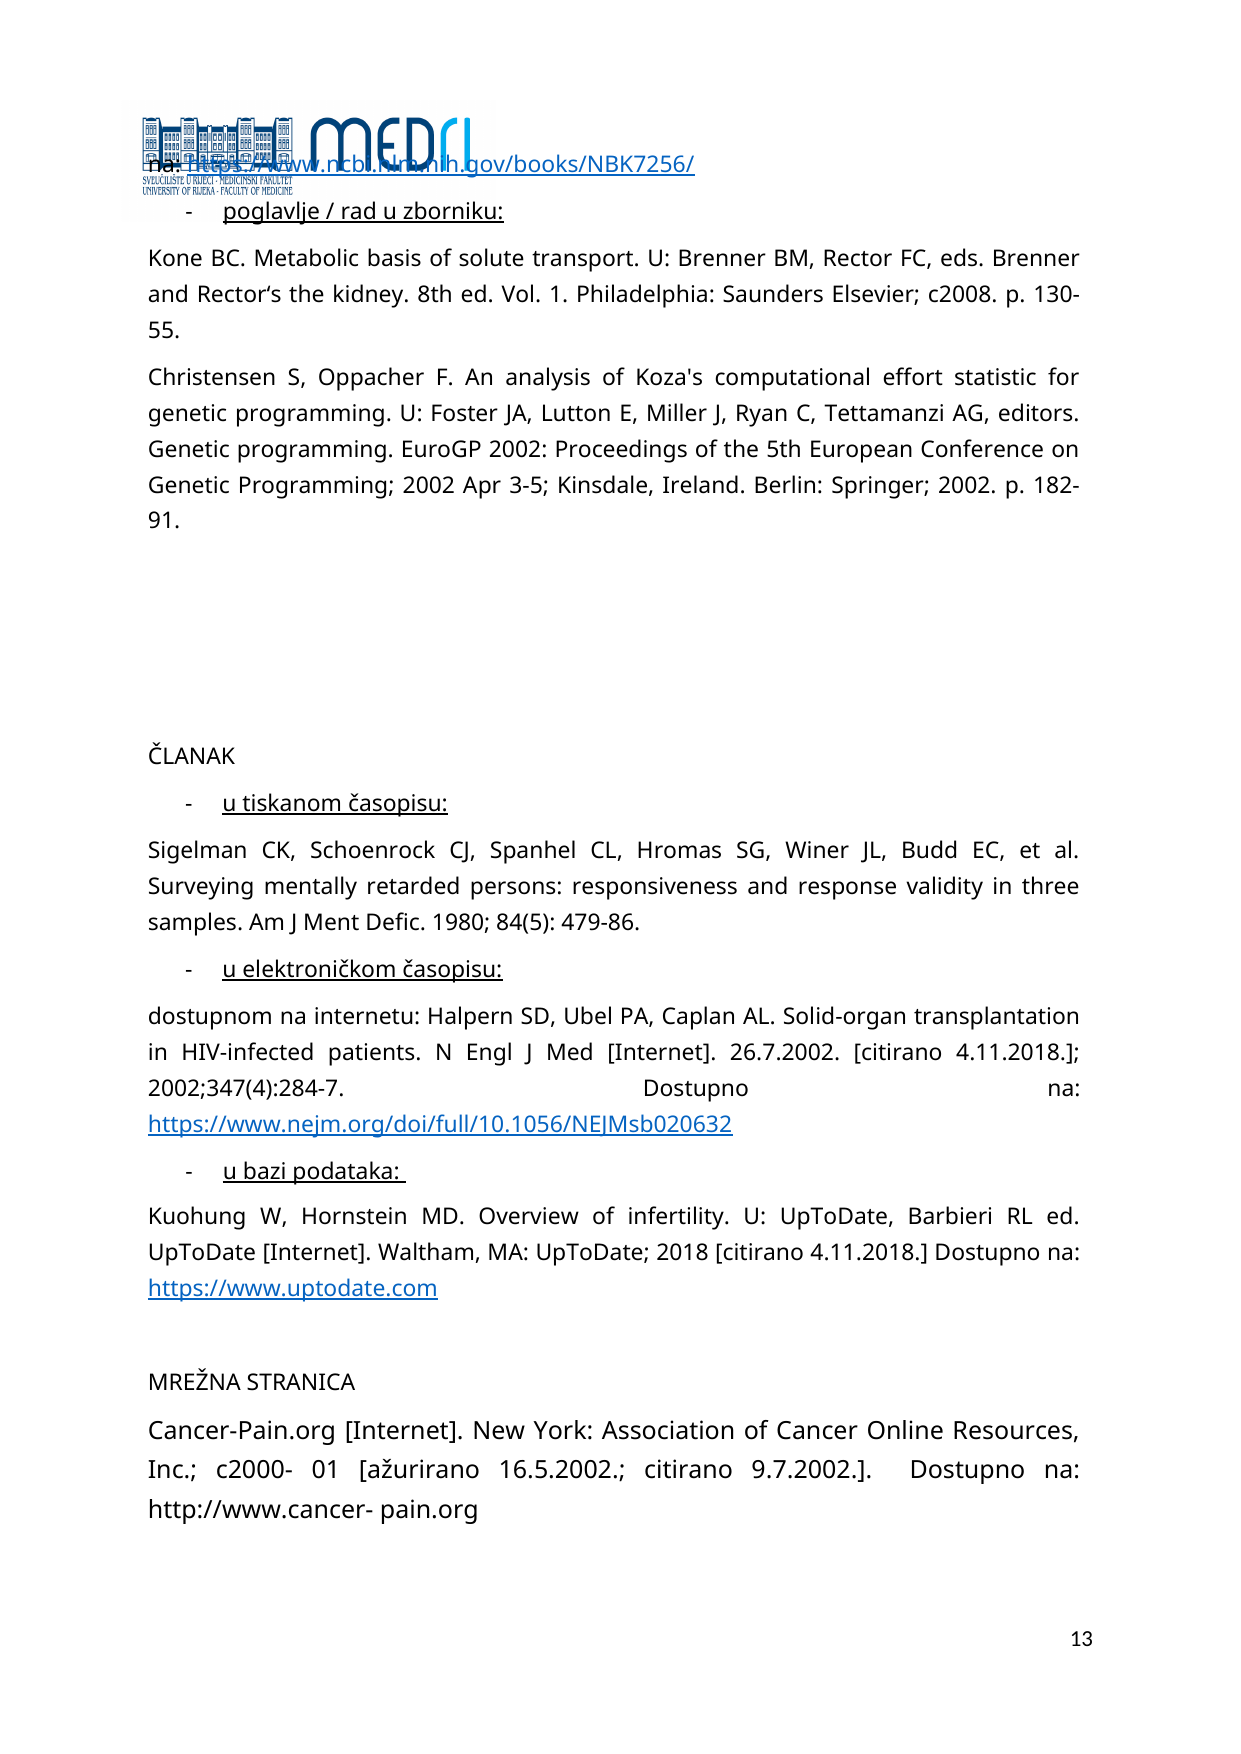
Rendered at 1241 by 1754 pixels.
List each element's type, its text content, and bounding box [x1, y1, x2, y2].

text ČLANAK [148, 740, 1081, 771]
list u elektroničkom časopisu: [185, 953, 1081, 984]
text dostupnom na internetu: Halpern SD, Ubel PA, Caplan AL. Solid-organ transplantation in HIV-infected patients. N Engl J Med [Internet]. 26.7.2002. [citirano 4.11.2018.]; 2002;347(4):284-7. Dostupno na: https://www.nejm.org/doi/full/10.1056/NEJMsb020632 [148, 1000, 1081, 1139]
text Christensen S, Oppacher F. An analysis of Koza's computational effort statistic for genetic programming. U: Foster JA, Lutton E, Miller J, Ryan C, Tettamanzi AG, editors. Genetic programming. EuroGP 2002: Proceedings of the 5th European Conference on Genetic Programming; 2002 Apr 3-5; Kinsdale, Ireland. Berlin: Springer; 2002. p. 182-91. [148, 361, 1081, 536]
text MREŽNA STRANICA [148, 1366, 1081, 1397]
list u bazi podataka: [185, 1155, 1093, 1186]
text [148, 148, 1081, 179]
list poglavlje / rad u zborniku: [185, 195, 1081, 226]
text Kuohung W, Hornstein MD. Overview of infertility. U: UpToDate, Barbieri RL ed. UpToDate [Internet]. Waltham, MA: UpToDate; 2018 [citirano 4.11.2018.] Dostupno na: https://www.uptodate.com [148, 1200, 1081, 1303]
text Cancer-Pain.org [Internet]. New York: Association of Cancer Online Resources, Inc.; c2000- 01 [ažurirano 16.5.2002.; citirano 9.7.2002.]. Dostupno na: http://www.cancer- pain.org [148, 1413, 1081, 1525]
list u tiskanom časopisu: [185, 787, 1081, 818]
picture [121, 100, 496, 222]
text Kone BC. Metabolic basis of solute transport. U: Brenner BM, Rector FC, eds. Brenner and Rector‘s the kidney. 8th ed. Vol. 1. Philadelphia: Saunders Elsevier; c2008. p. 130-55. [148, 242, 1081, 345]
text Sigelman CK, Schoenrock CJ, Spanhel CL, Hromas SG, Winer JL, Budd EC, et al. Surveying mentally retarded persons: responsiveness and response validity in three samples. Am J Ment Defic. 1980; 84(5): 479-86. [148, 834, 1081, 937]
